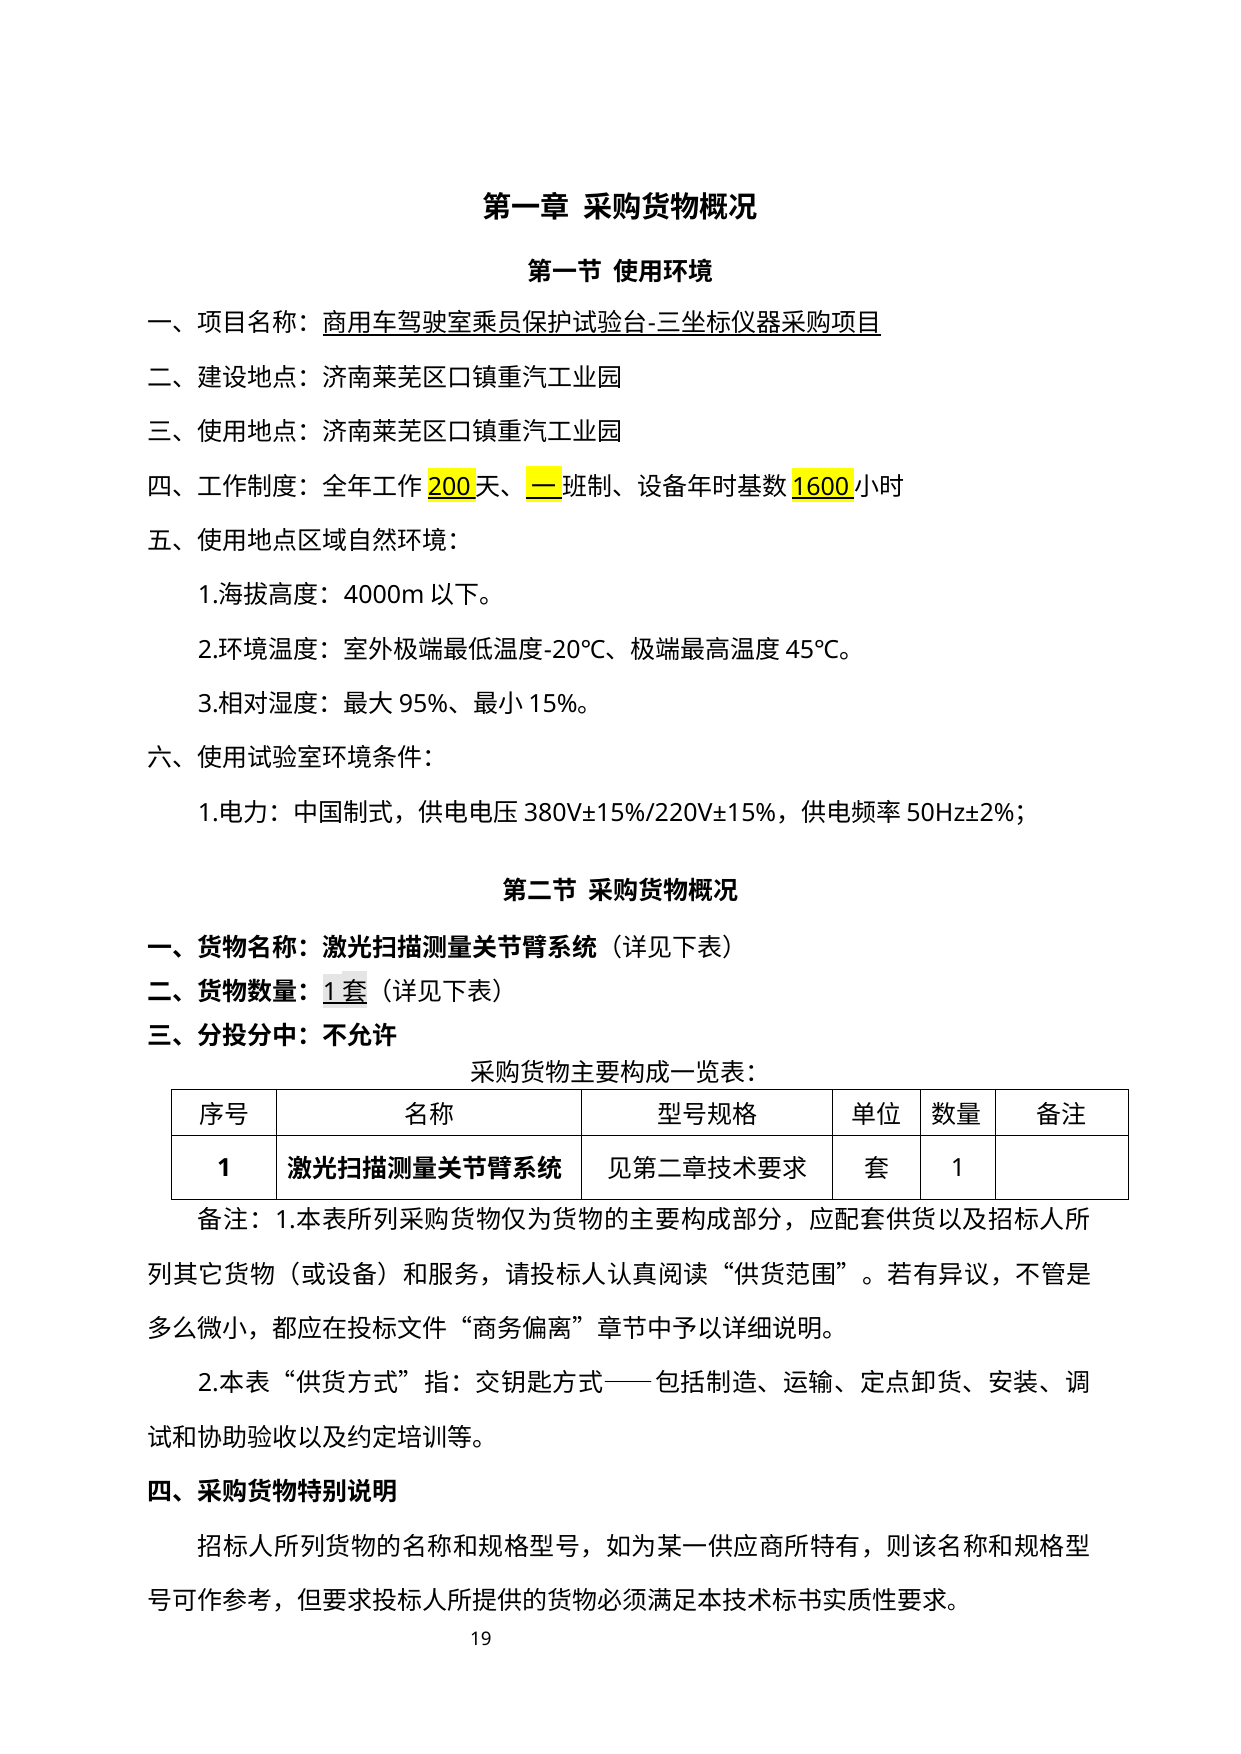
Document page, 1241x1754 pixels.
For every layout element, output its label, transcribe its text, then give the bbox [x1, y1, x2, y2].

text 2.环境温度：室外极端最低温度-20℃、极端最高温度45℃。 [148, 629, 1092, 665]
text 3.相对湿度：最大95%、最小15%。 [148, 683, 1092, 720]
text 四、工作制度：全年工作200天、 一 班制、设备年时基数1600小时 [562, 466, 1092, 502]
text 四、采购货物特别说明 [148, 1472, 1092, 1508]
text 三、使用地点：济南莱芜区口镇重汽工业园 [148, 412, 1092, 448]
text 第一节 使用环境 [148, 240, 1092, 290]
text 第一章 采购货物概况 [148, 178, 1092, 228]
text 二、货物数量：1套（详见下表） [148, 965, 1092, 1009]
table_cell 见第二章技术要求 [582, 1136, 832, 1199]
text 四、工作制度：全年工作200天、 一 班制、设备年时基数1600小时 [148, 466, 526, 502]
text 采购货物主要构成一览表： [148, 1053, 1092, 1089]
table_header 序号 [172, 1090, 276, 1134]
table_cell 套 [833, 1136, 920, 1199]
text 六、使用试验室环境条件： [148, 738, 1092, 774]
table_header 型号规格 [582, 1090, 832, 1134]
table_header 备注 [996, 1090, 1128, 1134]
table_cell 1 [921, 1136, 995, 1199]
table_header 名称 [277, 1090, 581, 1134]
text 1.海拔高度：4000m以下。 [148, 575, 1092, 611]
text 五、使用地点区域自然环境： [148, 520, 1092, 557]
text 1.电力：中国制式，供电电压380V±15%/220V±15%，供电频率50Hz±2%； [148, 792, 1092, 828]
text 三、分投分中：不允许 [148, 1009, 1092, 1053]
text 一、货物名称：激光扫描测量关节臂系统（详见下表） [148, 922, 1092, 965]
table_cell [996, 1136, 1128, 1199]
text 第二节 采购货物概况 [148, 859, 1092, 909]
table_header 单位 [833, 1090, 920, 1134]
table_cell 1 [172, 1136, 276, 1199]
text 招标人所列货物的名称和规格型号，如为某一供应商所特有，则该名称和规格型号可作参考，但要求投标人所提供的货物必须满足本技术标书实质性要求。 [148, 1526, 1092, 1617]
text 一、项目名称：商用车驾驶室乘员保护试验台-三坐标仪器采购项目 [148, 303, 1092, 339]
text 二、建设地点：济南莱芜区口镇重汽工业园 [148, 357, 1092, 393]
table_header 数量 [921, 1090, 995, 1134]
text 2.本表“供货方式”指：交钥匙方式——包括制造、运输、定点卸货、安装、调试和协助验收以及约定培训等。 [148, 1363, 1092, 1453]
text 备注：1.本表所列采购货物仅为货物的主要构成部分，应配套供货以及招标人所列其它货物（或设备）和服务，请投标人认真阅读“供货范围”。若有异议，不管是多么微小，都应在投标文件“商务偏离”章节中予以详细说明。 [148, 1200, 1092, 1345]
table_cell 激光扫描测量关节臂系统 [277, 1136, 581, 1199]
